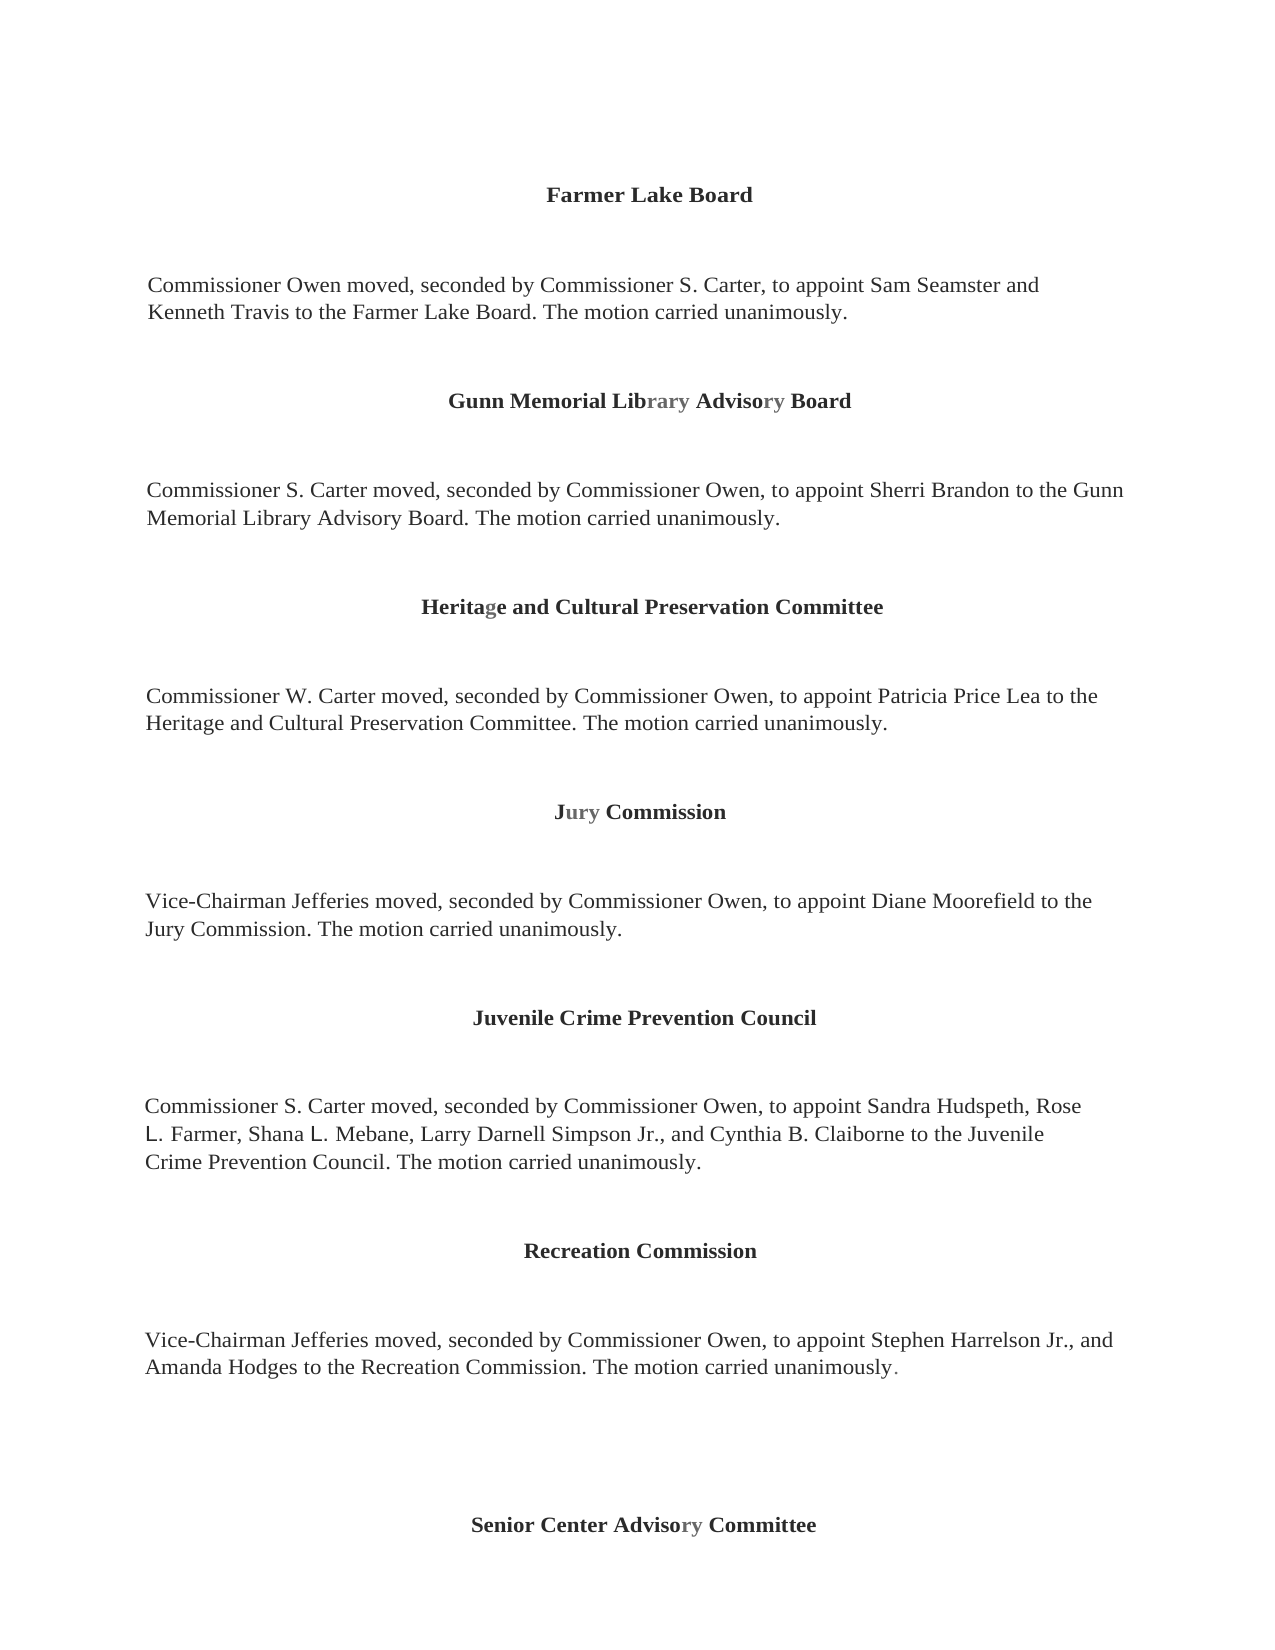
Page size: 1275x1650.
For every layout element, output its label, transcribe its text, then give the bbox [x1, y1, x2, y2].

text Commissioner Owen moved, seconded by Commissioner S. Carter, to appoint Sam Seamster and Kenneth Travis to the Farmer Lake Board. The motion carried unanimously. [147, 272, 1122, 324]
text Senior Center Advisory Committee [471, 1512, 1181, 1537]
text Heritage and Cultural Preservation Committee [421, 594, 1181, 619]
text Commissioner S. Carter moved, seconded by Commissioner Owen, to appoint Sandra Hudspeth, Rose L. Farmer, Shana L. Mebane, Larry Darnell Simpson Jr., and Cynthia B. Claiborne to the Juvenile Crime Prevention Council. The motion carried unanimously. [144, 1093, 1106, 1174]
text Commissioner S. Carter moved, seconded by Commissioner Owen, to appoint Sherri Brandon to the Gunn Memorial Library Advisory Board. The motion carried unanimously. [146, 477, 1181, 530]
text Gunn Memorial Library Advisory Board [448, 388, 1181, 413]
text Juvenile Crime Prevention Council [472, 1005, 1181, 1030]
text Commissioner W. Carter moved, seconded by Commissioner Owen, to appoint Patricia Price Lea to the Heritage and Cultural Preservation Committee. The motion carried unanimously. [145, 683, 1107, 735]
text Vice-Chairman Jefferies moved, seconded by Commissioner Owen, to appoint Stephen Harrelson Jr., and Amanda Hodges to the Recreation Commission. The motion carried unanimously. [144, 1327, 1181, 1379]
text Recreation Commission [523, 1238, 1181, 1263]
text Farmer Lake Board [546, 182, 1181, 208]
text Jury Commission [554, 799, 1181, 824]
text Vice-Chairman Jefferies moved, seconded by Commissioner Owen, to appoint Diane Moorefield to the Jury Commission. The motion carried unanimously. [145, 888, 1107, 941]
